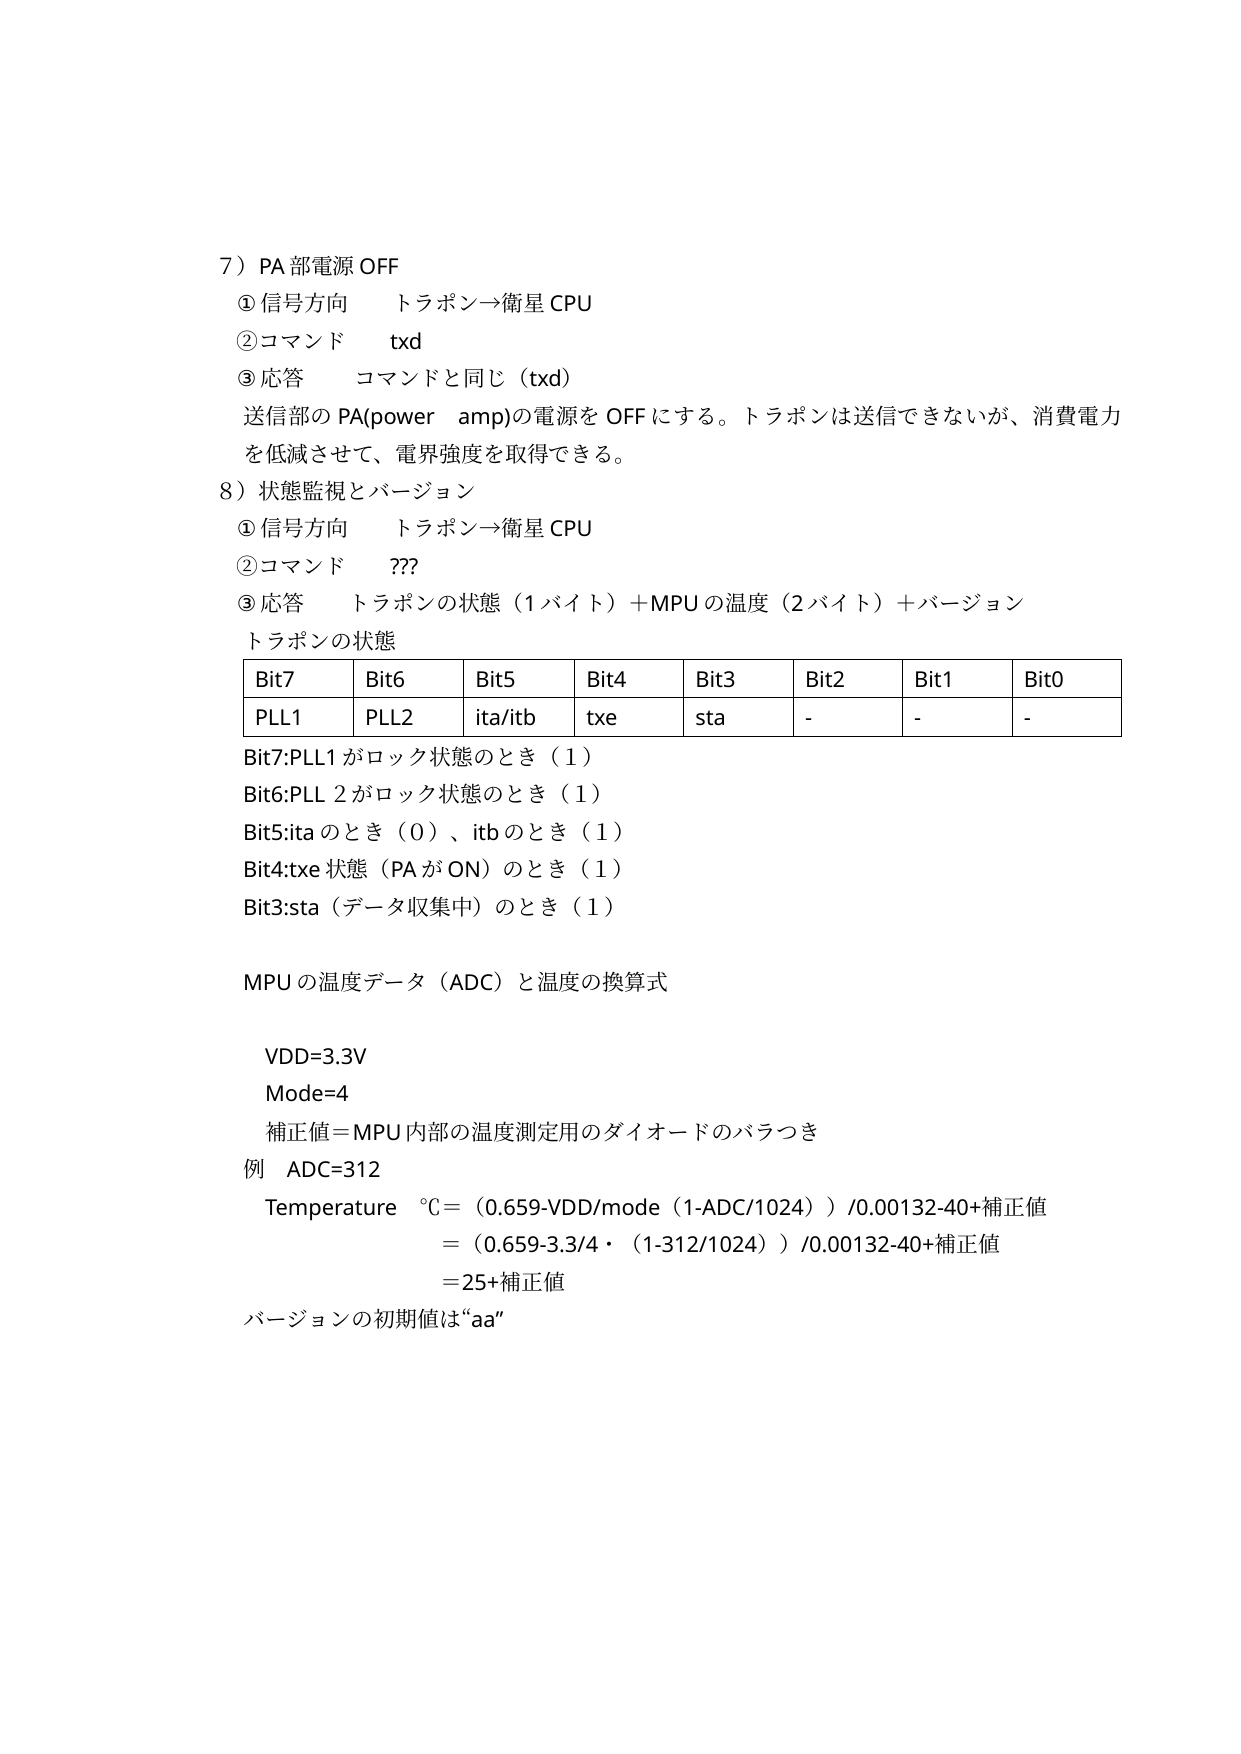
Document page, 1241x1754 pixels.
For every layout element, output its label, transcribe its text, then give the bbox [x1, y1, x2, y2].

table_header Bit1 [903, 660, 1012, 697]
list Mode=4 [243, 1074, 1122, 1112]
list トラポンの状態 [243, 621, 1122, 659]
list ７）PA部電源OFF [215, 246, 1122, 284]
table_header Bit5 [464, 660, 574, 697]
list ③応答 トラポンの状態（1バイト）＋MPUの温度（2バイト）＋バージョン [215, 584, 1122, 621]
list Bit6:PLL２がロック状態のとき（１） [243, 774, 1122, 812]
table_cell ita/itb [464, 698, 574, 736]
list Bit7:PLL1がロック状態のとき（１） [243, 737, 1122, 774]
list ②コマンド ??? [215, 546, 1122, 584]
table_header Bit0 [1013, 660, 1121, 697]
list 送信部のPA(power amp)の電源をOFFにする。トラポンは送信できないが、消費電力を低減させて、電界強度を取得できる。 [243, 396, 1122, 471]
list Bit4:txe状態（PAがON）のとき（１） [243, 849, 1122, 887]
list VDD=3.3V [243, 1037, 1122, 1074]
table_header Bit2 [794, 660, 902, 697]
table_header Bit6 [354, 660, 463, 697]
list ③応答 コマンドと同じ（txd） [215, 359, 1122, 396]
list バージョンの初期値は“aa” [243, 1299, 1122, 1337]
list Bit5:itaのとき（０）、itbのとき（１） [243, 812, 1122, 849]
table_header Bit3 [684, 660, 793, 697]
list 例 ADC=312 [243, 1149, 1122, 1187]
list Temperature ℃＝（0.659-VDD/mode（1-ADC/1024））/0.00132-40+補正値 [243, 1187, 1122, 1224]
list ①信号方向 トラポン→衛星CPU [215, 284, 1122, 321]
table_cell sta [684, 698, 793, 736]
table_cell PLL1 [244, 698, 353, 736]
table_cell PLL2 [354, 698, 463, 736]
table_cell - [1013, 698, 1121, 736]
table_cell - [903, 698, 1012, 736]
table_header Bit7 [244, 660, 353, 697]
list ②コマンド txd [215, 321, 1122, 359]
list MPUの温度データ（ADC）と温度の換算式 [243, 962, 1122, 999]
list ＝（0.659-3.3/4・（1-312/1024））/0.00132-40+補正値 [243, 1224, 1122, 1262]
list ①信号方向 トラポン→衛星CPU [215, 509, 1122, 546]
list ８）状態監視とバージョン [215, 471, 1122, 509]
list 補正値＝MPU内部の温度測定用のダイオードのバラつき [243, 1112, 1122, 1149]
list ＝25+補正値 [243, 1262, 1122, 1299]
list Bit3:sta（データ収集中）のとき（１） [243, 887, 1122, 924]
table_cell - [794, 698, 902, 736]
table_header Bit4 [575, 660, 683, 697]
table_cell txe [575, 698, 683, 736]
